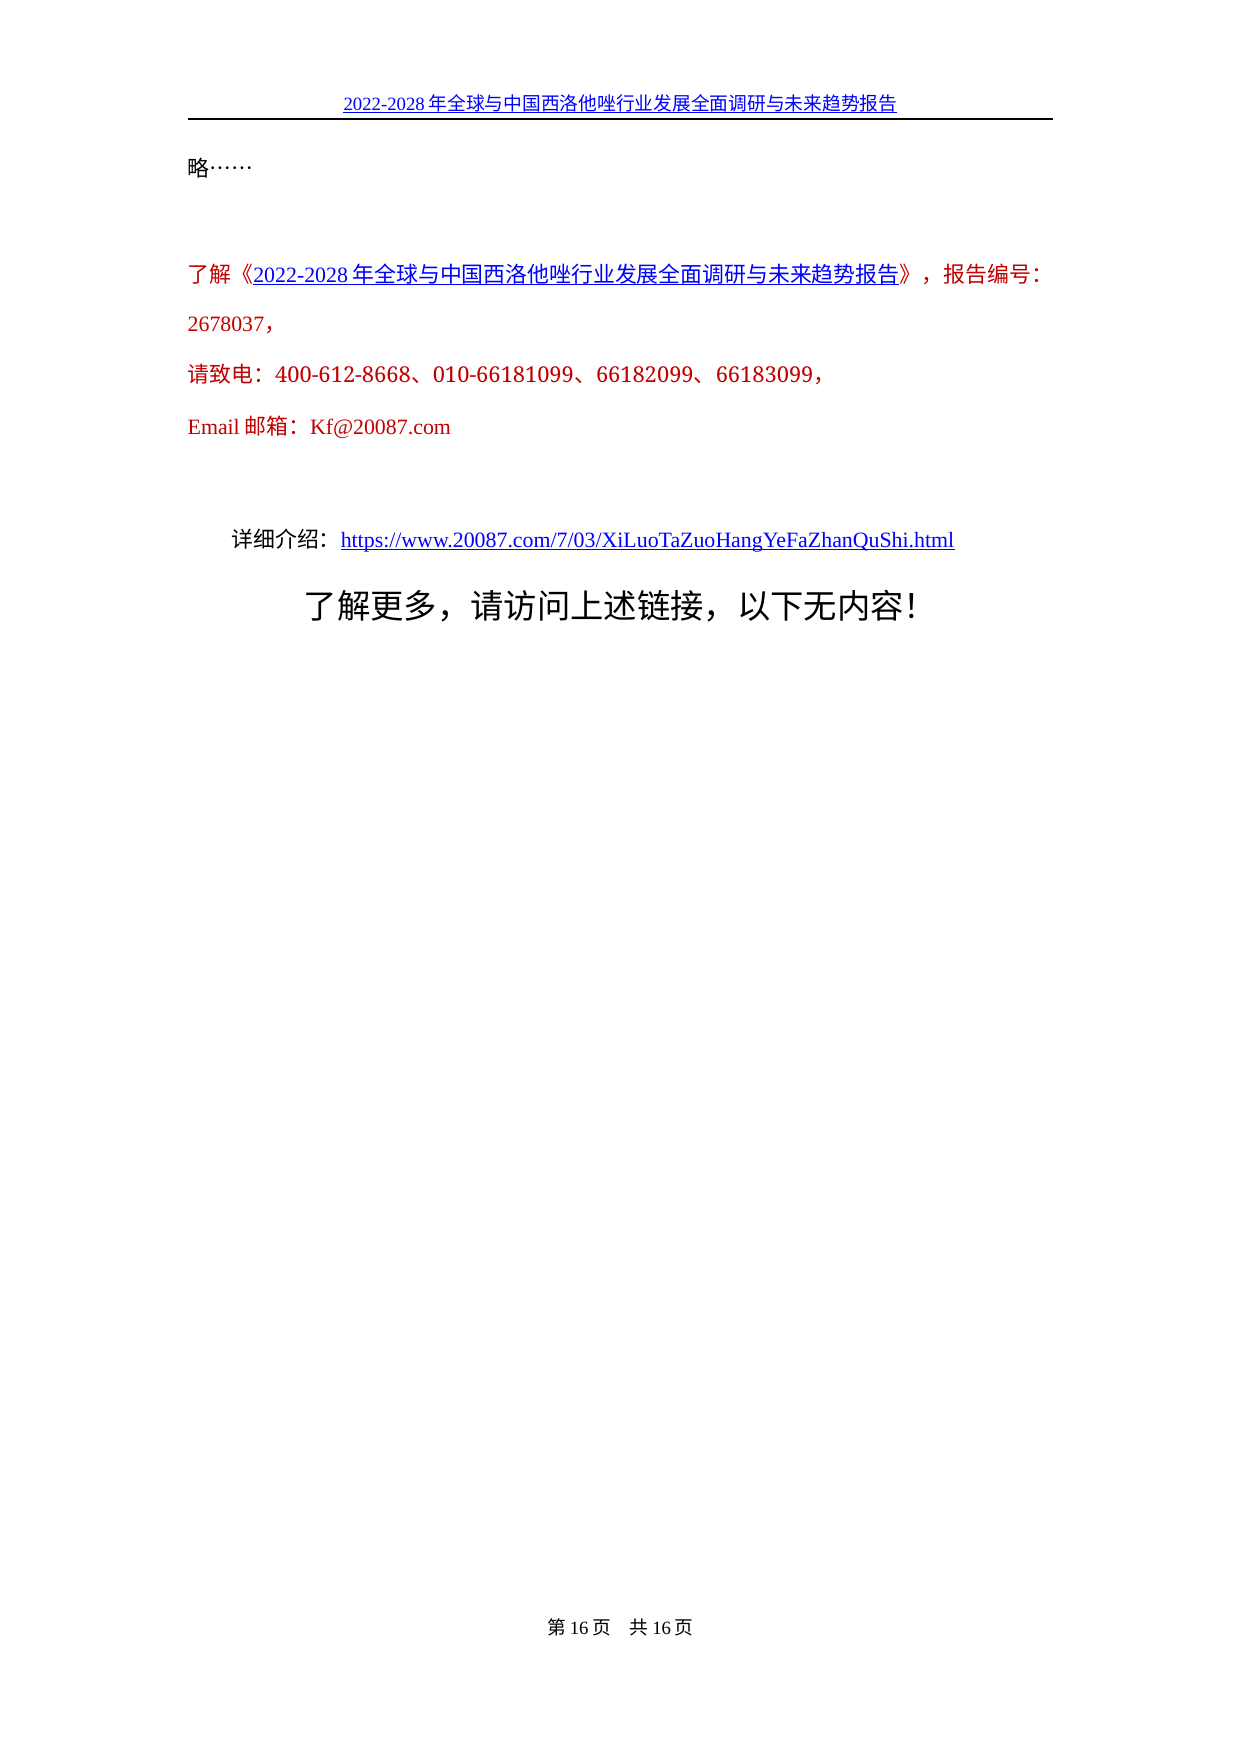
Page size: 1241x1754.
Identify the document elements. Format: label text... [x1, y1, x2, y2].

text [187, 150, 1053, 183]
text 详细介绍：https://www.20087.com/7/03/XiLuoTaZuoHangYeFaZhanQuShi.html [187, 521, 1053, 554]
text 请致电：400-612-8668、010-66181099、66182099、66183099， [187, 357, 1053, 389]
title 了解更多，请访问上述链接，以下无内容！ [187, 571, 1053, 636]
text 了解《2022-2028年全球与中国西洛他唑行业发展全面调研与未来趋势报告》，报告编号：2678037， [187, 257, 1053, 338]
text Email邮箱：Kf@20087.com [187, 408, 1053, 441]
